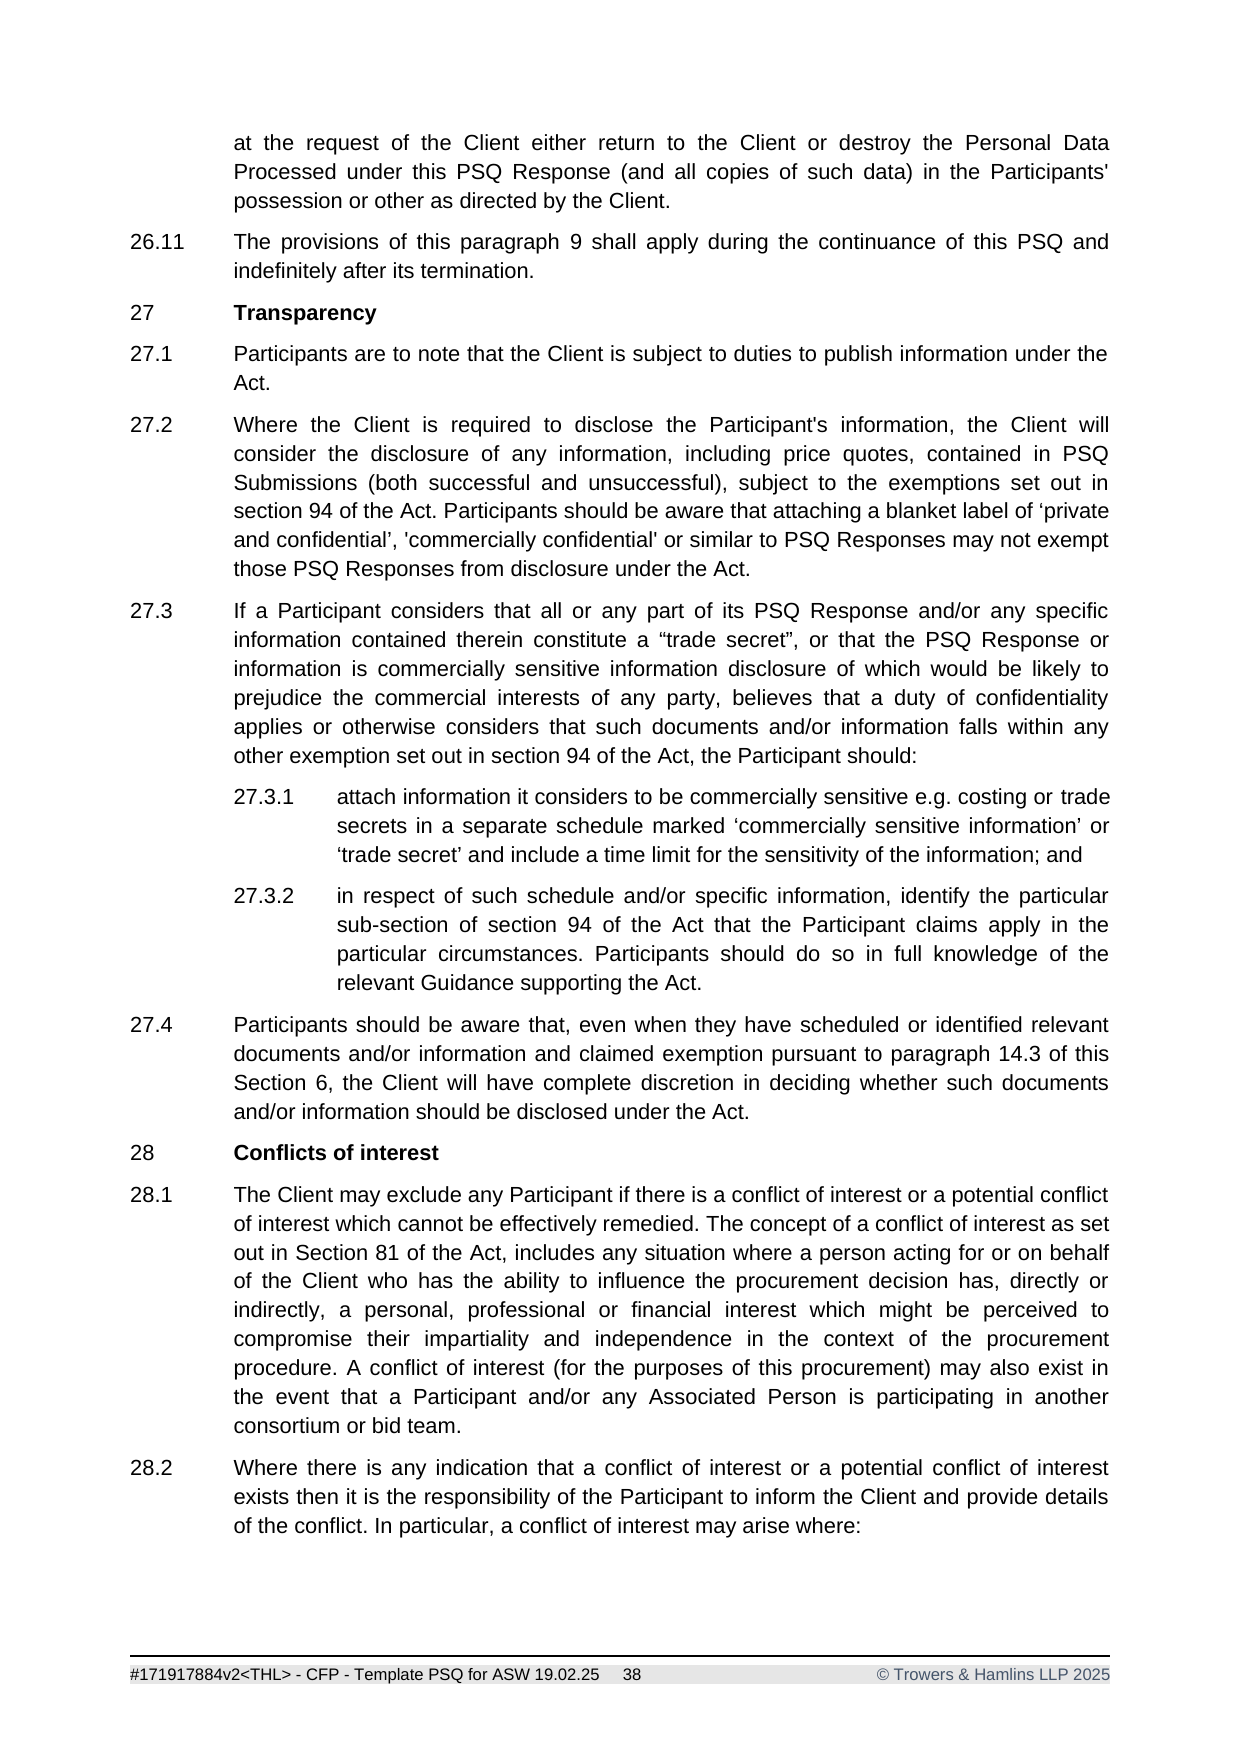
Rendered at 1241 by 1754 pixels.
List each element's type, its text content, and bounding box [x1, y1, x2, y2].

text Participants are to note that the Client is subject to duties to publish information under the Act. [130, 341, 1110, 395]
text Conflicts of interest [130, 1140, 1110, 1165]
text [130, 130, 1110, 213]
text Transparency [130, 300, 1110, 325]
text attach information it considers to be commercially sensitive e.g. costing or trade secrets in a separate schedule marked ‘commercially sensitive information’ or ‘trade secret’ and include a time limit for the sensitivity of the information; and [233, 784, 1110, 867]
text Where the Client is required to disclose the Participant's information, the Client will consider the disclosure of any information, including price quotes, contained in PSQ Submissions (both successful and unsuccessful), subject to the exemptions set out in section 94 of the Act. Participants should be aware that attaching a blanket label of ‘private and confidential’, 'commercially confidential' or similar to PSQ Responses may not exempt those PSQ Responses from disclosure under the Act. [130, 412, 1110, 582]
list Where there is any indication that a conflict of interest or a potential conflict of interest exists then it is the responsibility of the Participant to inform the Client and provide details of the conflict. In particular, a conflict of interest may arise where: [130, 1455, 1110, 1538]
text Participants should be aware that, even when they have scheduled or identified relevant documents and/or information and claimed exemption pursuant to paragraph ‎14.3 of this Section 6, the Client will have complete discretion in deciding whether such documents and/or information should be disclosed under the Act. [130, 1012, 1110, 1124]
text The provisions of this paragraph ‎‎‎9 shall apply during the continuance of this PSQ and indefinitely after its termination. [130, 229, 1110, 283]
text in respect of such schedule and/or specific information, identify the particular sub-section of section 94 of the Act that the Participant claims apply in the particular circumstances. Participants should do so in full knowledge of the relevant Guidance supporting the Act. [233, 883, 1110, 996]
text If a Participant considers that all or any part of its PSQ Response and/or any specific information contained therein constitute a “trade secret”, or that the PSQ Response or information is commercially sensitive information disclosure of which would be likely to prejudice the commercial interests of any party, believes that a duty of confidentiality applies or otherwise considers that such documents and/or information falls within any other exemption set out in section 94 of the Act, the Participant should: [130, 598, 1110, 768]
text The Client may exclude any Participant if there is a conflict of interest or a potential conflict of interest which cannot be effectively remedied. The concept of a conflict of interest as set out in Section 81 of the Act, includes any situation where a person acting for or on behalf of the Client who has the ability to influence the procurement decision has, directly or indirectly, a personal, professional or financial interest which might be perceived to compromise their impartiality and independence in the context of the procurement procedure. A conflict of interest (for the purposes of this procurement) may also exist in the event that a Participant and/or any Associated Person is participating in another consortium or bid team. [130, 1182, 1110, 1438]
